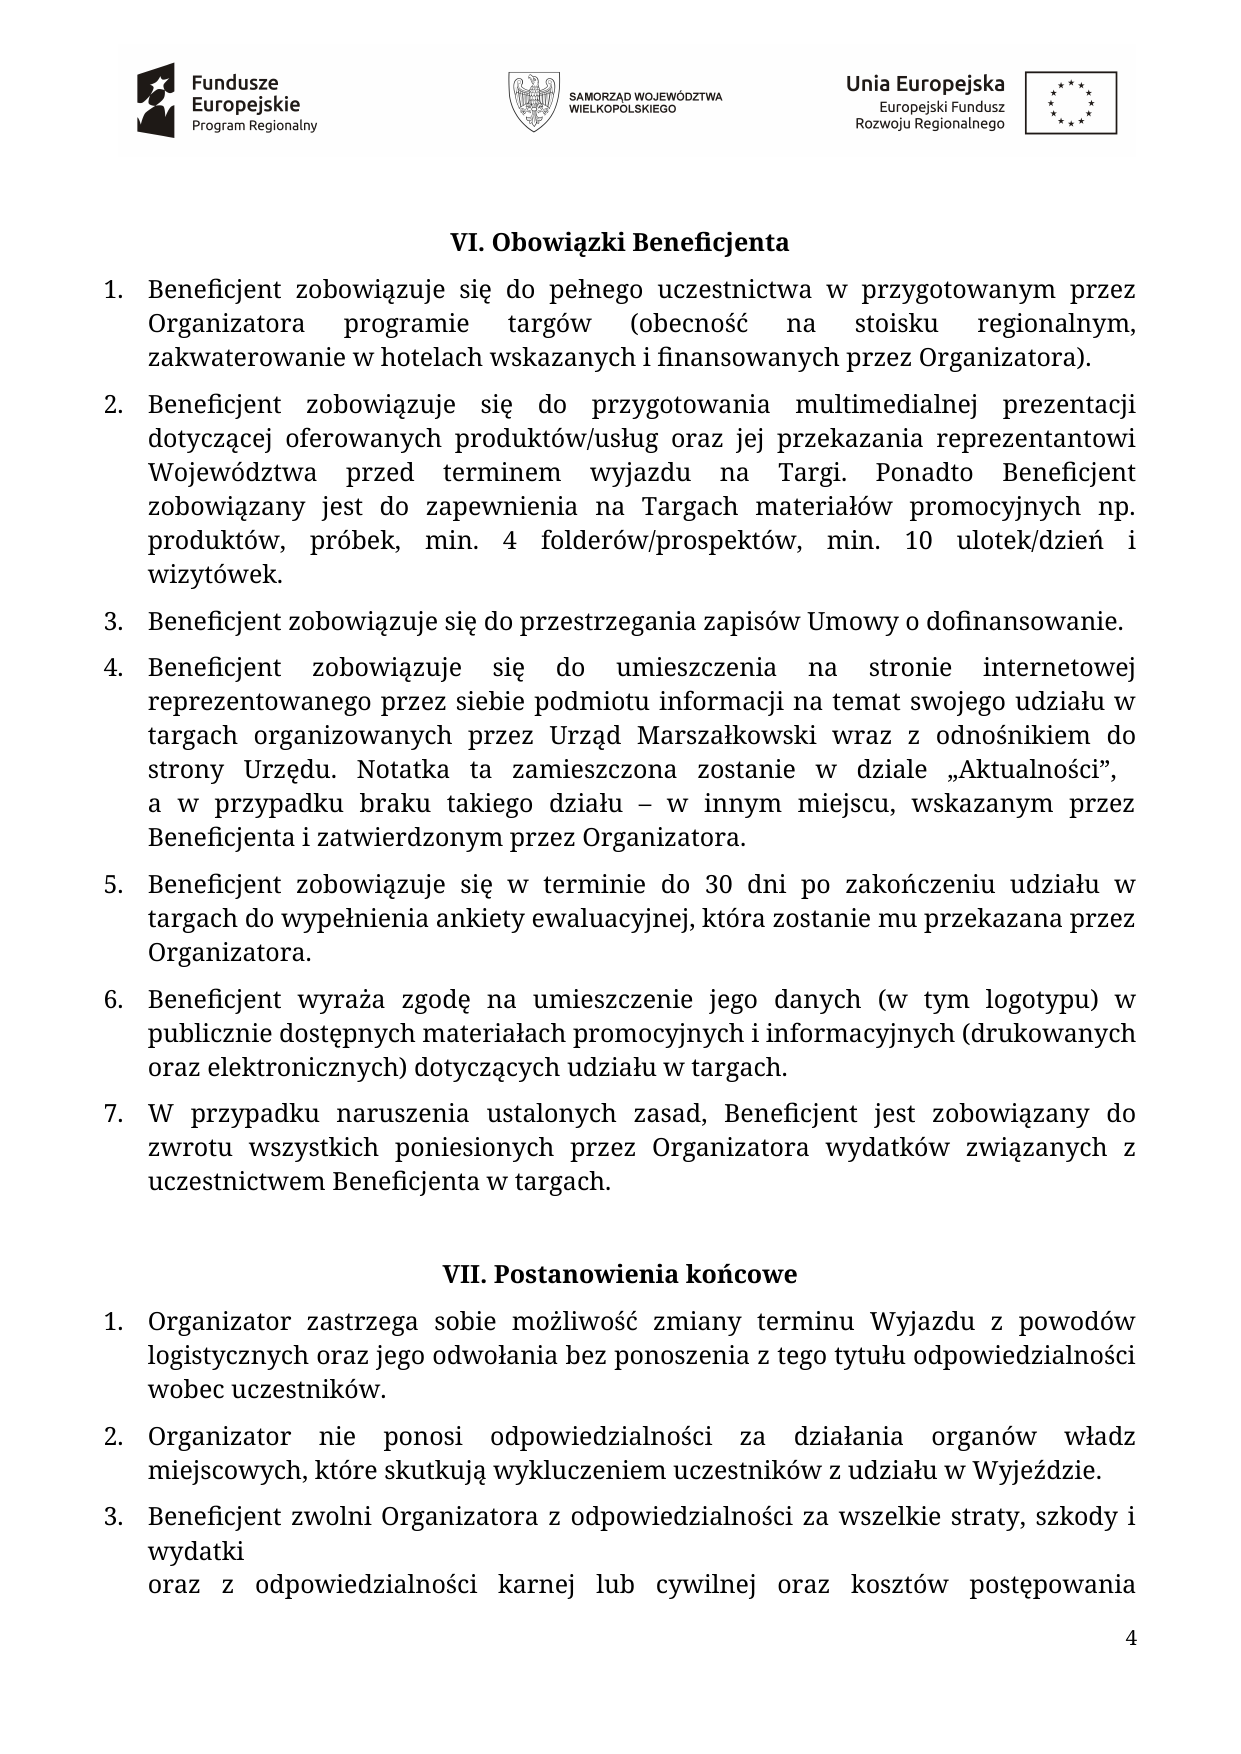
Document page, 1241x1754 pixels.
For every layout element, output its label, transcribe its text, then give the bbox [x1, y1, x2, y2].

list Beneficjent zobowiązuje się w terminie do 30 dni po zakończeniu udziału w targach do wypełnienia ankiety ewaluacyjnej, która zostanie mu przekazana przez Organizatora. [103, 867, 1137, 969]
list Beneficjent zobowiązuje się do umieszczenia na stronie internetowej reprezentowanego przez siebie podmiotu informacji na temat swojego udziału w targach organizowanych przez Urząd Marszałkowski wraz z odnośnikiem do strony Urzędu. Notatka ta zamieszczona zostanie w dziale „Aktualności”, a w przypadku braku takiego działu – w innym miejscu, wskazanym przez Beneficjenta i zatwierdzonym przez Organizatora. [103, 650, 1137, 854]
list Beneficjent zobowiązuje się do przygotowania multimedialnej prezentacji dotyczącej oferowanych produktów/usług oraz jej przekazania reprezentantowi Województwa przed terminem wyjazdu na Targi. Ponadto Beneficjent zobowiązany jest do zapewnienia na Targach materiałów promocyjnych np. produktów, próbek, min. 4 folderów/prospektów, min. 10 ulotek/dzień i wizytówek. [103, 386, 1137, 591]
text VI. Obowiązki Beneficjenta [103, 225, 1137, 259]
list W przypadku naruszenia ustalonych zasad, Beneficjent jest zobowiązany do zwrotu wszystkich poniesionych przez Organizatora wydatków związanych z uczestnictwem Beneficjenta w targach. [103, 1096, 1137, 1198]
list Organizator nie ponosi odpowiedzialności za działania organów władz miejscowych, które skutkują wykluczeniem uczestników z udziału w Wyjeździe. [103, 1418, 1137, 1487]
text VII. Postanowienia końcowe [103, 1257, 1137, 1291]
list Beneficjent zobowiązuje się do przestrzegania zapisów Umowy o dofinansowanie. [103, 603, 1137, 637]
list Beneficjent wyraża zgodę na umieszczenie jego danych (w tym logotypu) w publicznie dostępnych materiałach promocyjnych i informacyjnych (drukowanych oraz elektronicznych) dotyczących udziału w targach. [103, 981, 1137, 1083]
list Organizator zastrzega sobie możliwość zmiany terminu Wyjazdu z powodów logistycznych oraz jego odwołania bez ponoszenia z tego tytułu odpowiedzialności wobec uczestników. [103, 1304, 1137, 1406]
list Beneficjent zobowiązuje się do pełnego uczestnictwa w przygotowanym przez Organizatora programie targów (obecność na stoisku regionalnym, zakwaterowanie w hotelach wskazanych i finansowanych przez Organizatora). [103, 272, 1137, 374]
picture [118, 44, 1137, 157]
